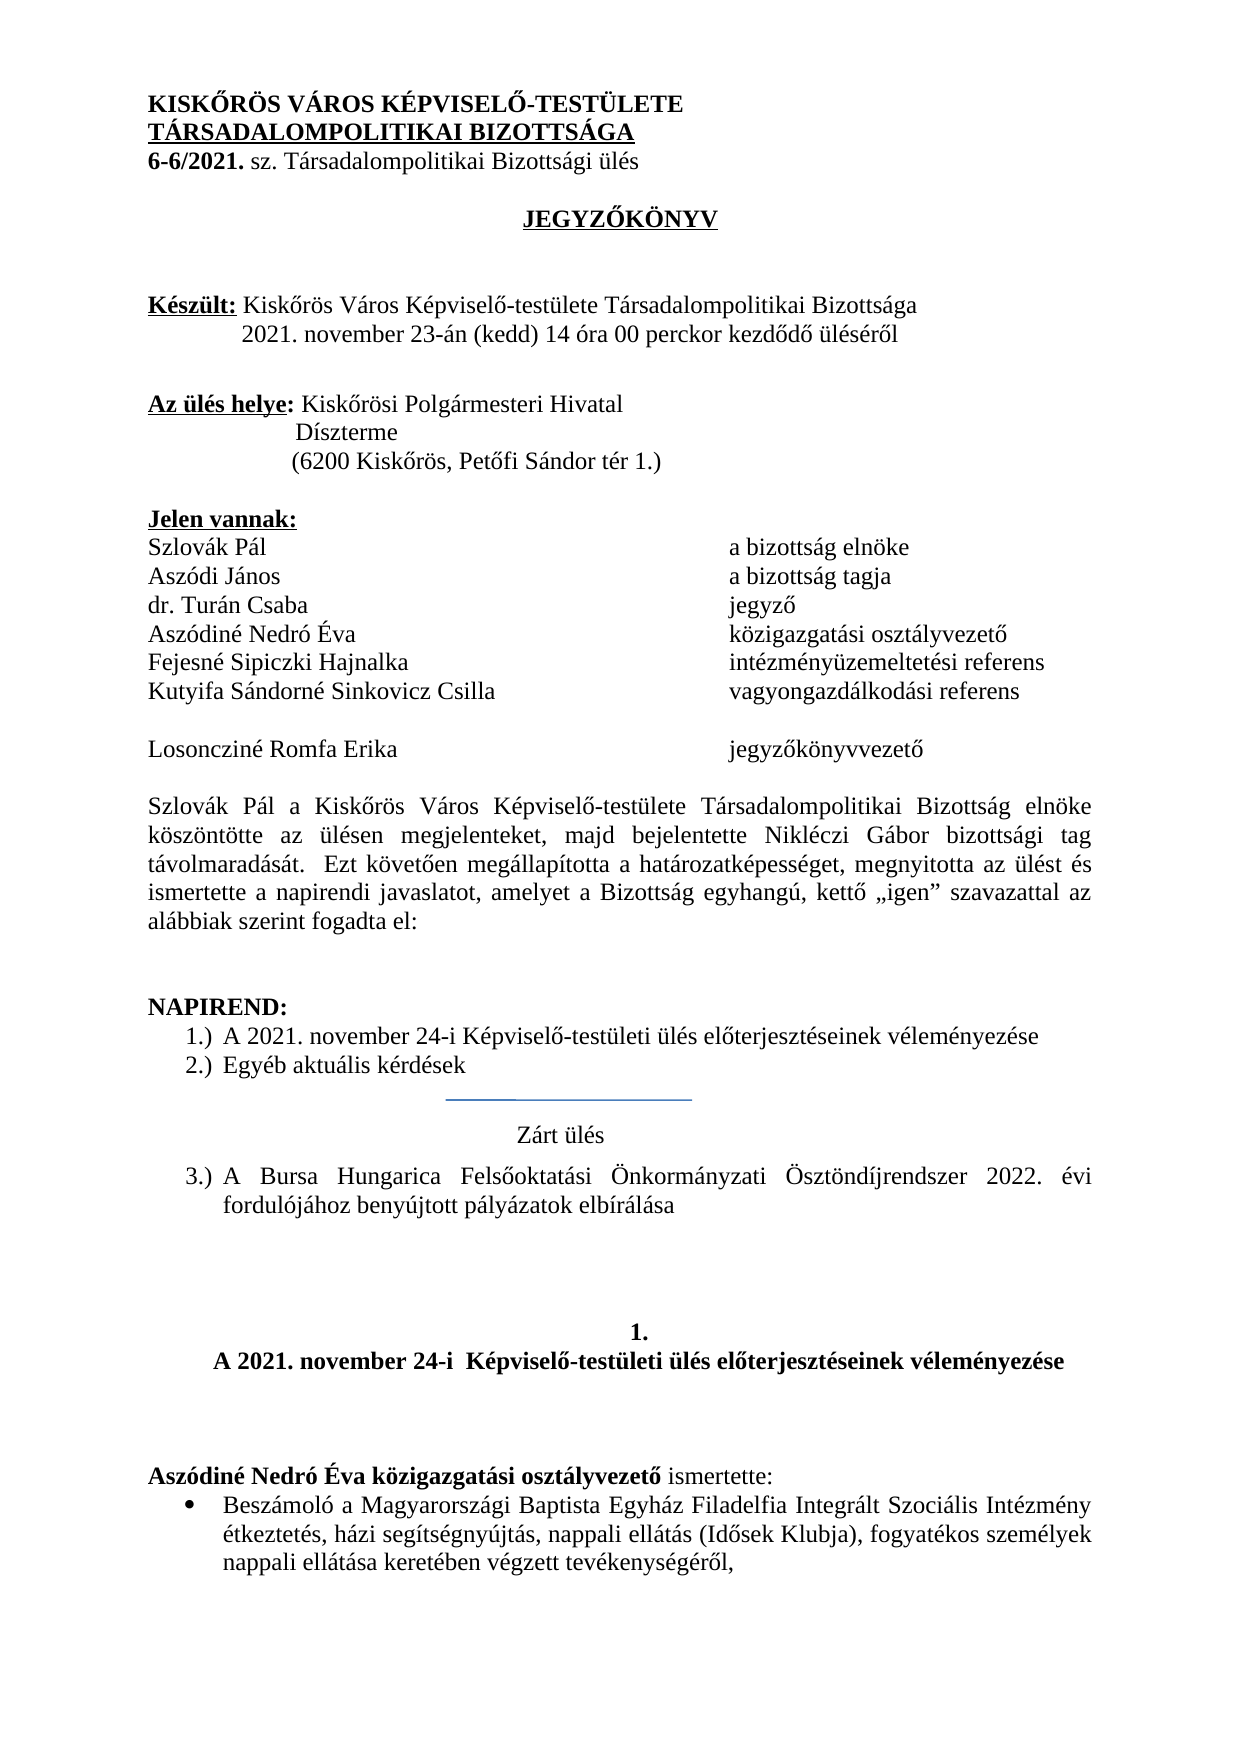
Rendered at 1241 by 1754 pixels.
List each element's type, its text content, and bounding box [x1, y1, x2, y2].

text Szlovák Pál a Kiskőrös Város Képviselő-testülete Társadalompolitikai Bizottság elnöke köszöntötte az ülésen megjelenteket, majd bejelentette Nikléczi Gábor bizottsági tag távolmaradását. Ezt követően megállapította a határozatképességet, megnyitotta az ülést és ismertette a napirendi javaslatot, amelyet a Bizottság egyhangú, kettő „igen” szavazattal az alábbiak szerint fogadta el: [148, 791, 1093, 935]
text Díszterme [148, 417, 1093, 446]
subtitle TÁRSADALOMPOLITIKAI BIZOTTSÁGA [148, 117, 1093, 146]
list A Bursa Hungarica Felsőoktatási Önkormányzati Ösztöndíjrendszer 2022. évi fordulójához benyújtott pályázatok elbírálása [185, 1161, 1093, 1219]
text Kutyifa Sándorné Sinkovicz Csilla vagyongazdálkodási referens [148, 676, 1093, 705]
text A 2021. november 24-i Képviselő-testületi ülés előterjesztéseinek véleményezése [185, 1346, 1093, 1375]
text Losoncziné Romfa Erika jegyzőkönyvvezető [148, 734, 1093, 762]
text 1. [185, 1317, 1093, 1346]
list Beszámoló a Magyarországi Baptista Egyház Filadelfia Integrált Szociális Intézmény étkeztetés, házi segítségnyújtás, nappali ellátás (Idősek Klubja), fogyatékos személyek nappali ellátása keretében végzett tevékenységéről, [185, 1490, 1093, 1576]
text 2021. november 23-án (kedd) 14 óra 00 perckor kezdődő üléséről [148, 319, 1093, 347]
subtitle JEGYZŐKÖNYV [148, 204, 1093, 232]
text Zárt ülés [516, 1120, 1093, 1149]
text Aszódiné Nedró Éva közigazgatási osztályvezető [148, 619, 1093, 647]
subtitle Készült: Kiskőrös Város Képviselő-testülete Társadalompolitikai Bizottsága [148, 290, 1093, 319]
subtitle KISKŐRÖS VÁROS KÉPVISELŐ-TESTÜLETE [148, 89, 1093, 117]
text Az ülés helye: Kiskőrösi Polgármesteri Hivatal [148, 389, 1093, 417]
text Aszódiné Nedró Éva közigazgatási osztályvezető ismertette: [148, 1461, 1093, 1490]
list Egyéb aktuális kérdések [185, 1050, 1093, 1079]
text dr. Turán Csaba jegyző [148, 590, 1093, 619]
text Jelen vannak: [148, 504, 1093, 532]
text Aszódi János a bizottság tagja [148, 561, 1093, 590]
text NAPIREND: [148, 992, 1093, 1021]
text Fejesné Sipiczki Hajnalka intézményüzemeltetési referens [148, 647, 1093, 676]
text (6200 Kiskőrös, Petőfi Sándor tér 1.) [148, 446, 1093, 475]
text Szlovák Pál a bizottság elnöke [148, 532, 1093, 561]
text 6-6/2021. sz. Társadalompolitikai Bizottsági ülés [148, 146, 1093, 175]
list A 2021. november 24-i Képviselő-testületi ülés előterjesztéseinek véleményezése [185, 1021, 1093, 1050]
